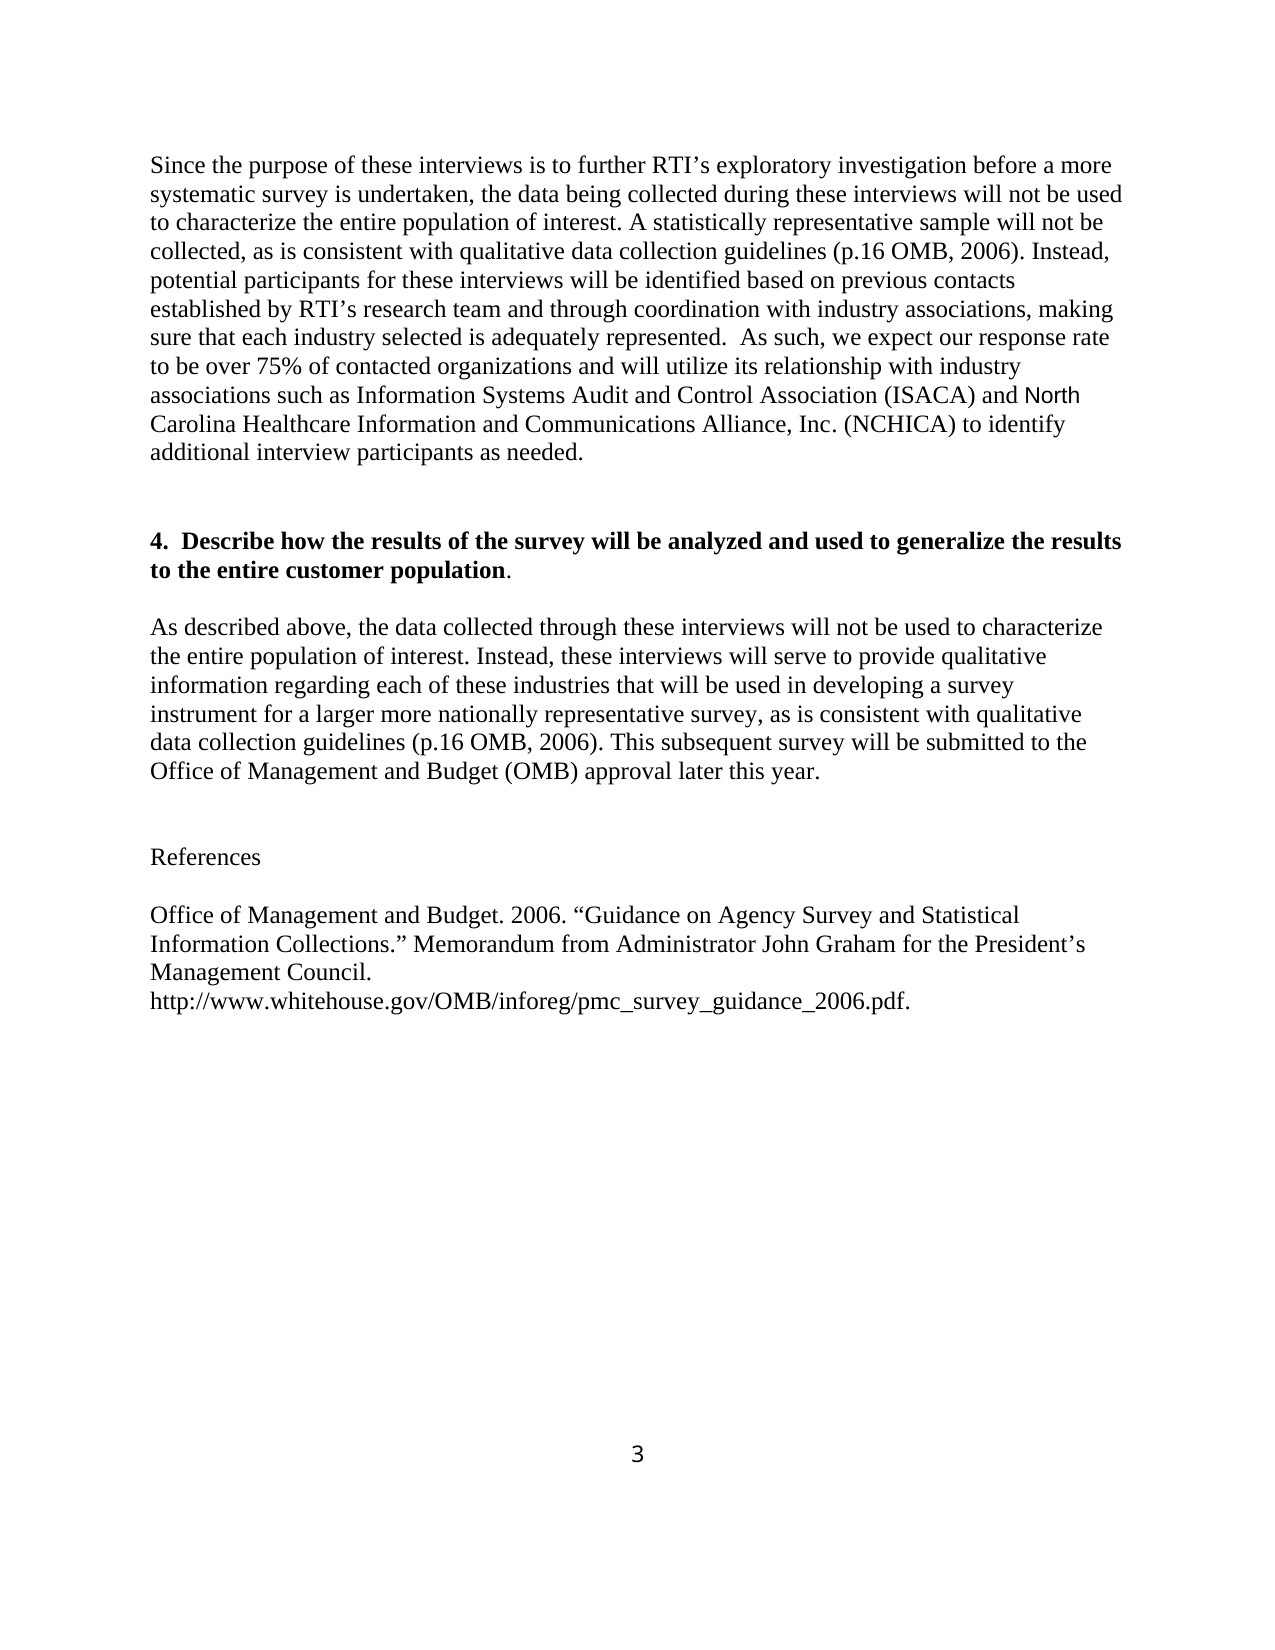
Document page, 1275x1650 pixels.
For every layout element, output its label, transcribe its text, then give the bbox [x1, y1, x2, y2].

text 4. Describe how the results of the survey will be analyzed and used to generalize the results to the entire customer population. [150, 526, 1125, 584]
text Since the purpose of these interviews is to further RTI’s exploratory investigation before a more systematic survey is undertaken, the data being collected during these interviews will not be used to characterize the entire population of interest. A statistically representative sample will not be collected, as is consistent with qualitative data collection guidelines (p.16 OMB, 2006). Instead, potential participants for these interviews will be identified based on previous contacts established by RTI’s research team and through coordination with industry associations, making sure that each industry selected is adequately represented. As such, we expect our response rate to be over 75% of contacted organizations and will utilize its relationship with industry associations such as Information Systems Audit and Control Association (ISACA) and North Carolina Healthcare Information and Communications Alliance, Inc. (NCHICA) to identify additional interview participants as needed. [150, 150, 1125, 466]
text References [150, 842, 1125, 871]
text Office of Management and Budget. 2006. “Guidance on Agency Survey and Statistical Information Collections.” Memorandum from Administrator John Graham for the President’s Management Council. http://www.whitehouse.gov/OMB/inforeg/pmc_survey_guidance_2006.pdf. [150, 900, 1125, 1015]
text As described above, the data collected through these interviews will not be used to characterize the entire population of interest. Instead, these interviews will serve to provide qualitative information regarding each of these industries that will be used in developing a survey instrument for a larger more nationally representative survey, as is consistent with qualitative data collection guidelines (p.16 OMB, 2006). This subsequent survey will be submitted to the Office of Management and Budget (OMB) approval later this year. [150, 612, 1125, 785]
